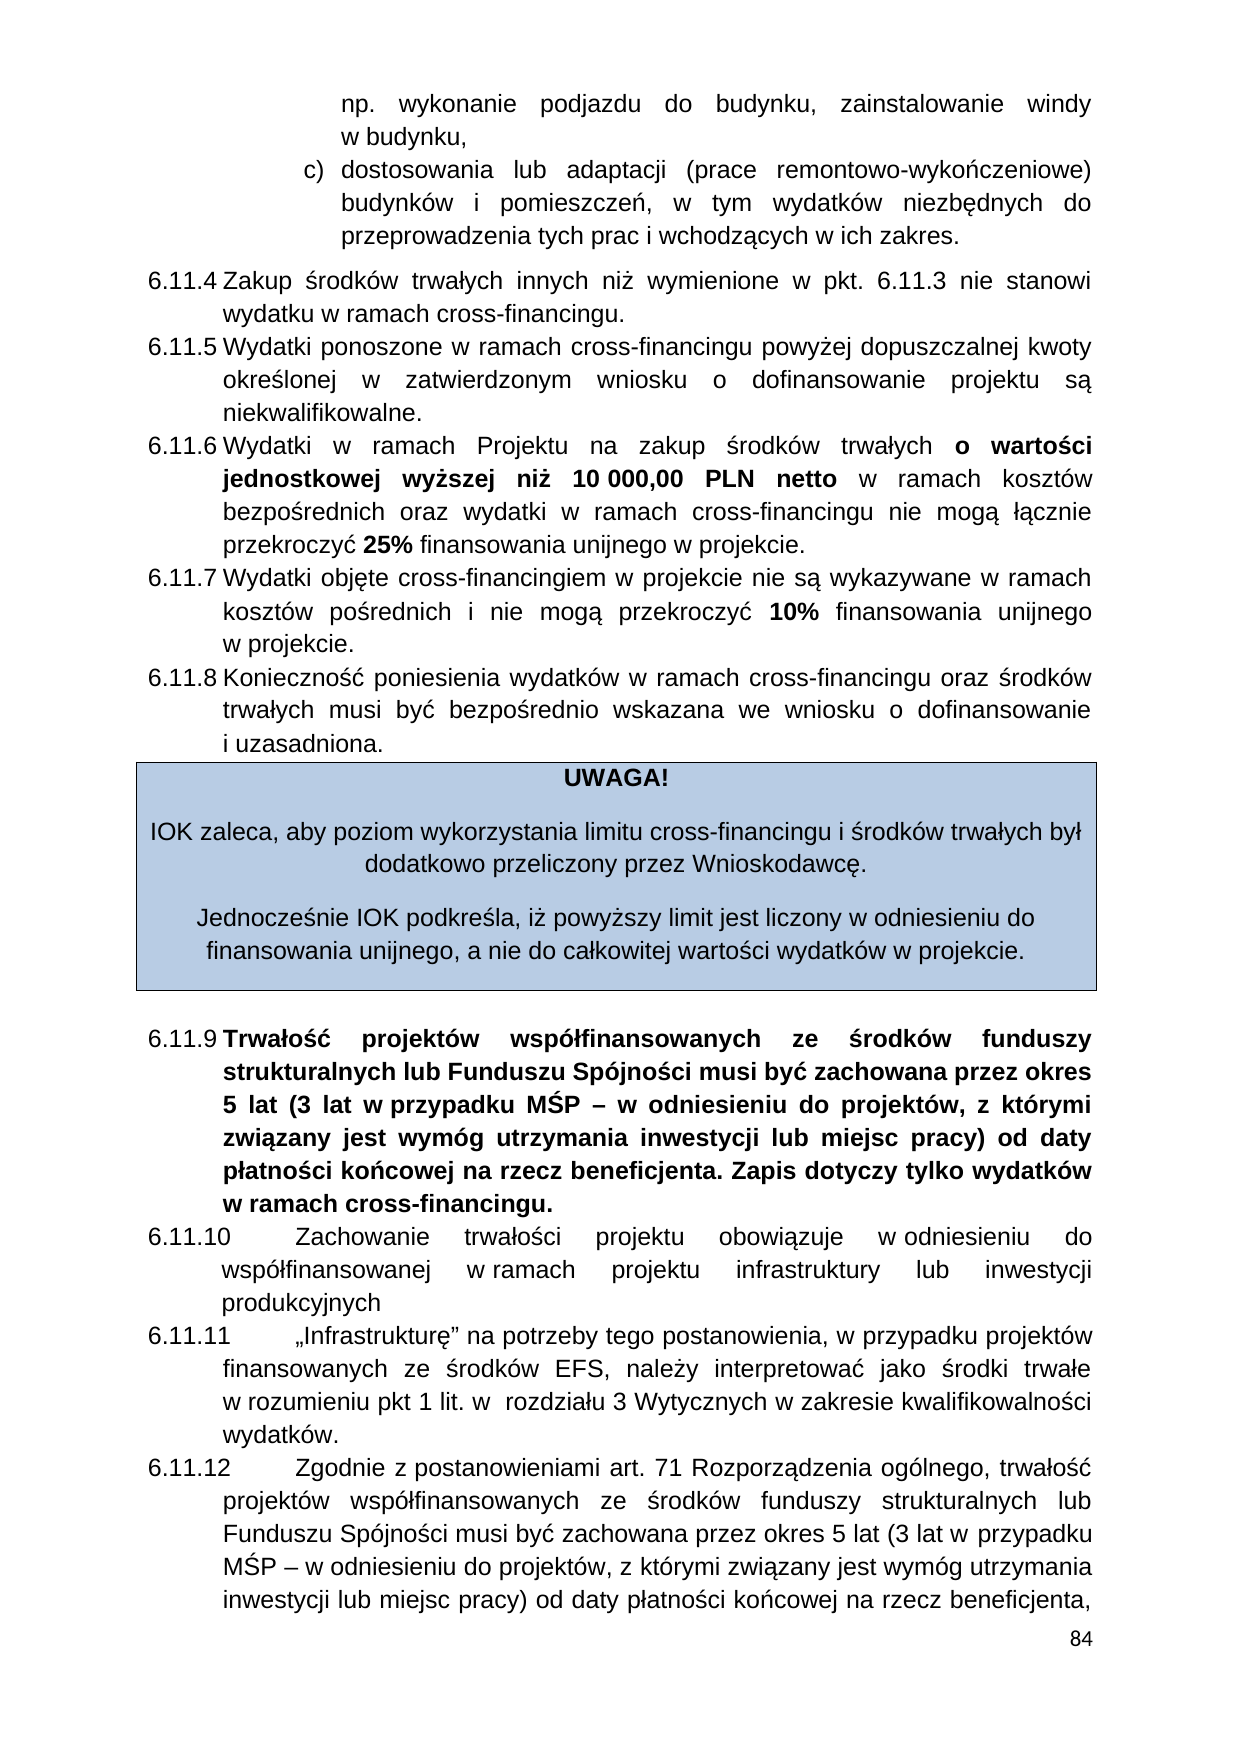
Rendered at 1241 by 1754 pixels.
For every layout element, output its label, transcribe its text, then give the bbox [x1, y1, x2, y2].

table_header UWAGA! IOK zaleca, aby poziom wykorzystania limitu cross-financingu i środków trwałych był dodatkowo przeliczony przez Wnioskodawcę. Jednocześnie IOK podkreśla, iż powyższy limit jest liczony w odniesieniu do finansowania unijnego, a nie do całkowitej wartości wydatków w projekcie. [137, 763, 1096, 990]
list Konieczność poniesienia wydatków w ramach cross-financingu oraz środków trwałych musi być bezpośrednio wskazana we wniosku o dofinansowanie i uzasadniona. [148, 662, 1093, 757]
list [303, 89, 1093, 150]
list Wydatki ponoszone w ramach cross-financingu powyżej dopuszczalnej kwoty określonej w zatwierdzonym wniosku o dofinansowanie projektu są niekwalifikowalne. [148, 332, 1093, 427]
list dostosowania lub adaptacji (prace remontowo-wykończeniowe) budynków i pomieszczeń, w tym wydatków niezbędnych do przeprowadzenia tych prac i wchodzących w ich zakres. [303, 155, 1093, 249]
list Trwałość projektów współfinansowanych ze środków funduszy strukturalnych lub Funduszu Spójności musi być zachowana przez okres 5 lat (3 lat w przypadku MŚP – w odniesieniu do projektów, z którymi związany jest wymóg utrzymania inwestycji lub miejsc pracy) od daty płatności końcowej na rzecz beneficjenta. Zapis dotyczy tylko wydatków w ramach cross-financingu. [148, 1024, 1093, 1218]
list Wydatki w ramach Projektu na zakup środków trwałych o wartości jednostkowej wyższej niż 10 000,00 PLN netto w ramach kosztów bezpośrednich oraz wydatki w ramach cross-financingu nie mogą łącznie przekroczyć 25% finansowania unijnego w projekcie. [148, 431, 1093, 559]
list Zachowanie trwałości projektu obowiązuje w odniesieniu do współfinansowanej w ramach projektu infrastruktury lub inwestycji produkcyjnych [148, 1222, 1093, 1317]
list Wydatki objęte cross-financingiem w projekcie nie są wykazywane w ramach kosztów pośrednich i nie mogą przekroczyć 10% finansowania unijnego w projekcie. [148, 563, 1093, 658]
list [148, 1453, 1093, 1614]
list „Infrastrukturę” na potrzeby tego postanowienia, w przypadku projektów finansowanych ze środków EFS, należy interpretować jako środki trwałe w rozumieniu pkt 1 lit. w rozdziału 3 Wytycznych w zakresie kwalifikowalności wydatków. [148, 1321, 1093, 1449]
list Zakup środków trwałych innych niż wymienione w pkt. 6.11.3 nie stanowi wydatku w ramach cross-financingu. [148, 266, 1093, 328]
